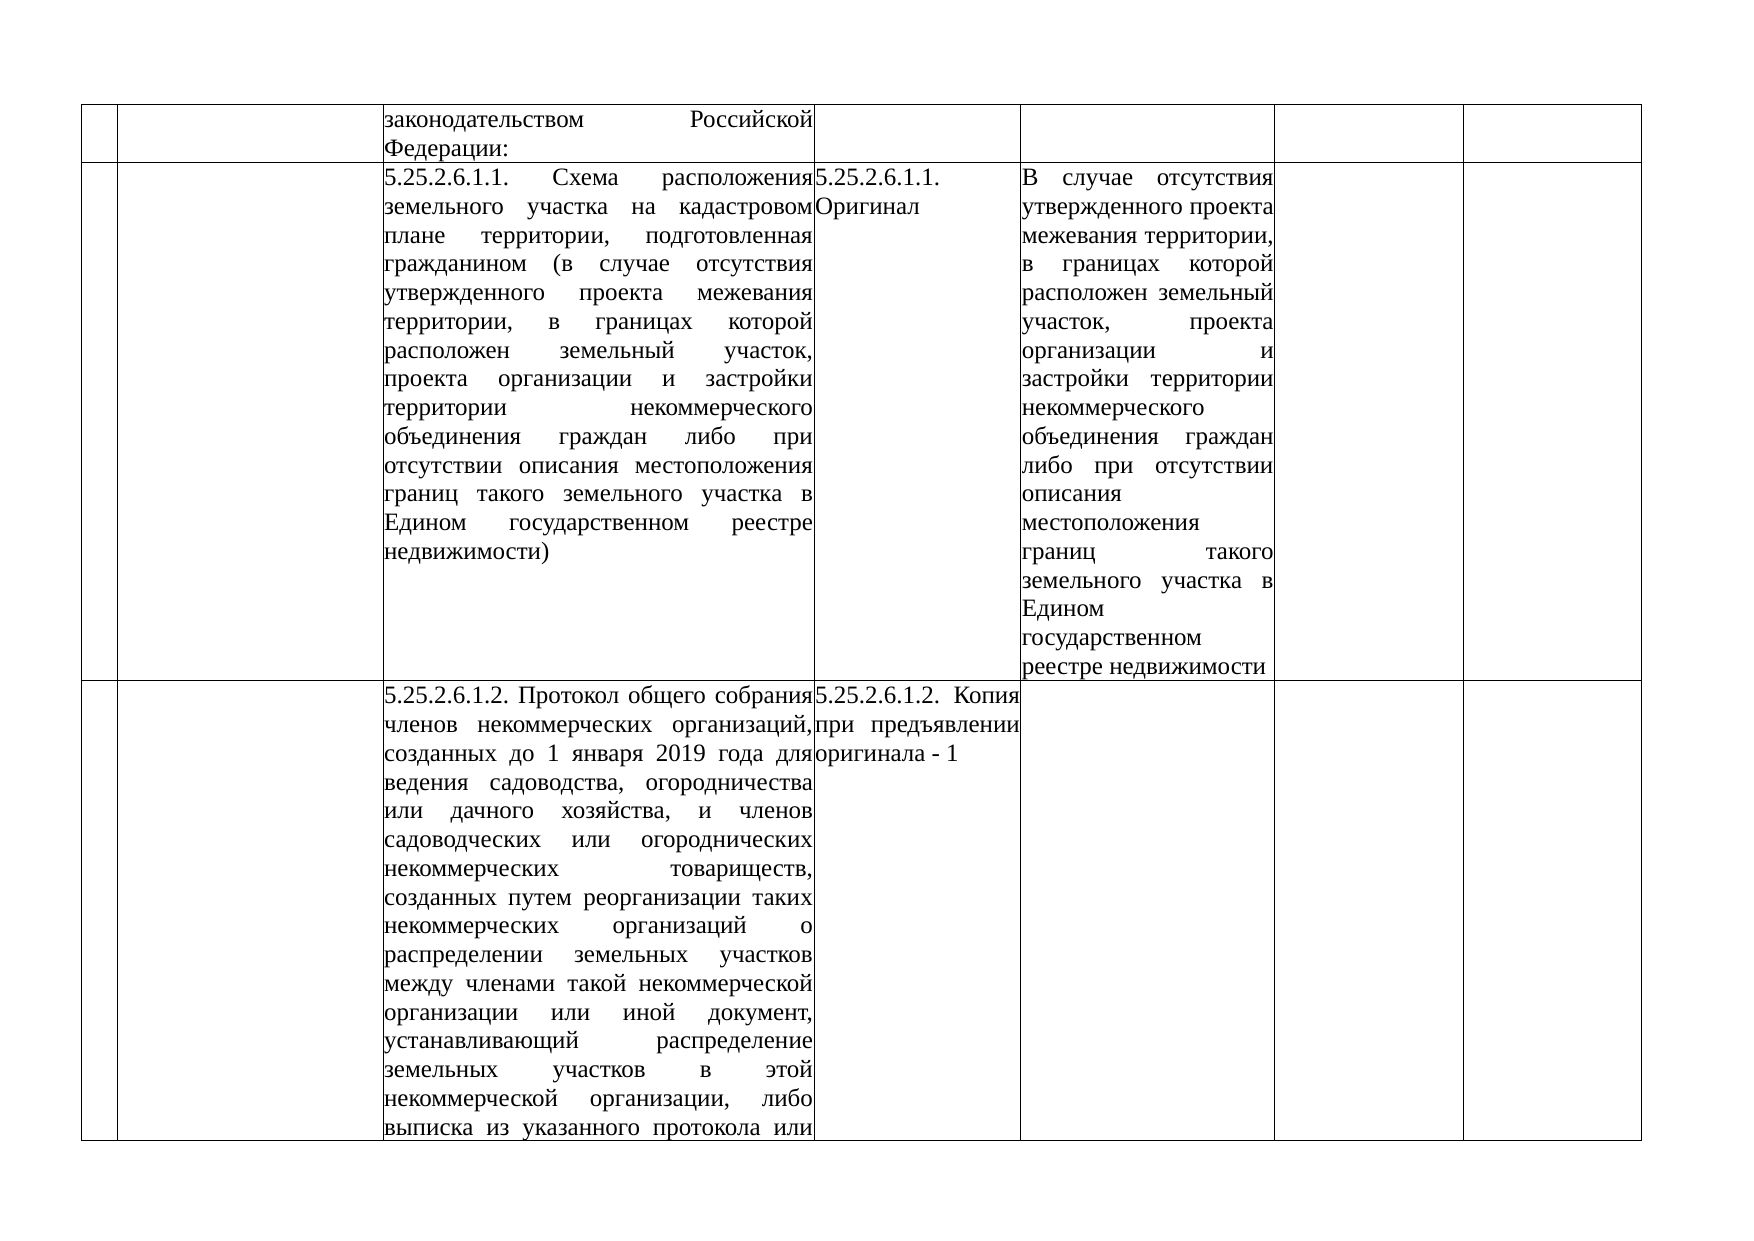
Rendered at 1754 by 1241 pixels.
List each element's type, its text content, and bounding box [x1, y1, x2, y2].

table_cell [1021, 105, 1274, 162]
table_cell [384, 681, 814, 1140]
table_cell [118, 681, 383, 1140]
table_cell [1275, 681, 1463, 1140]
table_cell В случае отсутствия утвержденного проекта межевания территории, в границах которой расположен земельный участок, проекта организации и застройки территории некоммерческого объединения граждан либо при отсутствии описания местоположения границ такого земельного участка в Едином государственном реестре недвижимости [1021, 163, 1274, 680]
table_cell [815, 681, 1020, 1140]
table_cell 5.25.2.6.1.1. Схема расположения земельного участка на кадастровом плане территории, подготовленная гражданином (в случае отсутствия утвержденного проекта межевания территории, в границах которой расположен земельный участок, проекта организации и застройки территории некоммерческого объединения граждан либо при отсутствии описания местоположения границ такого земельного участка в Едином государственном реестре недвижимости) [384, 163, 814, 680]
table_cell [82, 163, 117, 680]
table_cell [118, 163, 383, 680]
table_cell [384, 105, 814, 162]
table_cell [1464, 163, 1641, 680]
table_cell 5.25.2.6.1.1. Оригинал [815, 163, 1020, 680]
table_cell [1464, 105, 1641, 162]
table_cell [118, 105, 383, 162]
table_cell [815, 105, 1020, 162]
table_cell [82, 681, 117, 1140]
table_cell [1275, 163, 1463, 680]
table_cell [1021, 681, 1274, 1140]
table_cell [82, 105, 117, 162]
table_cell [1275, 105, 1463, 162]
table_cell [1464, 681, 1641, 1140]
